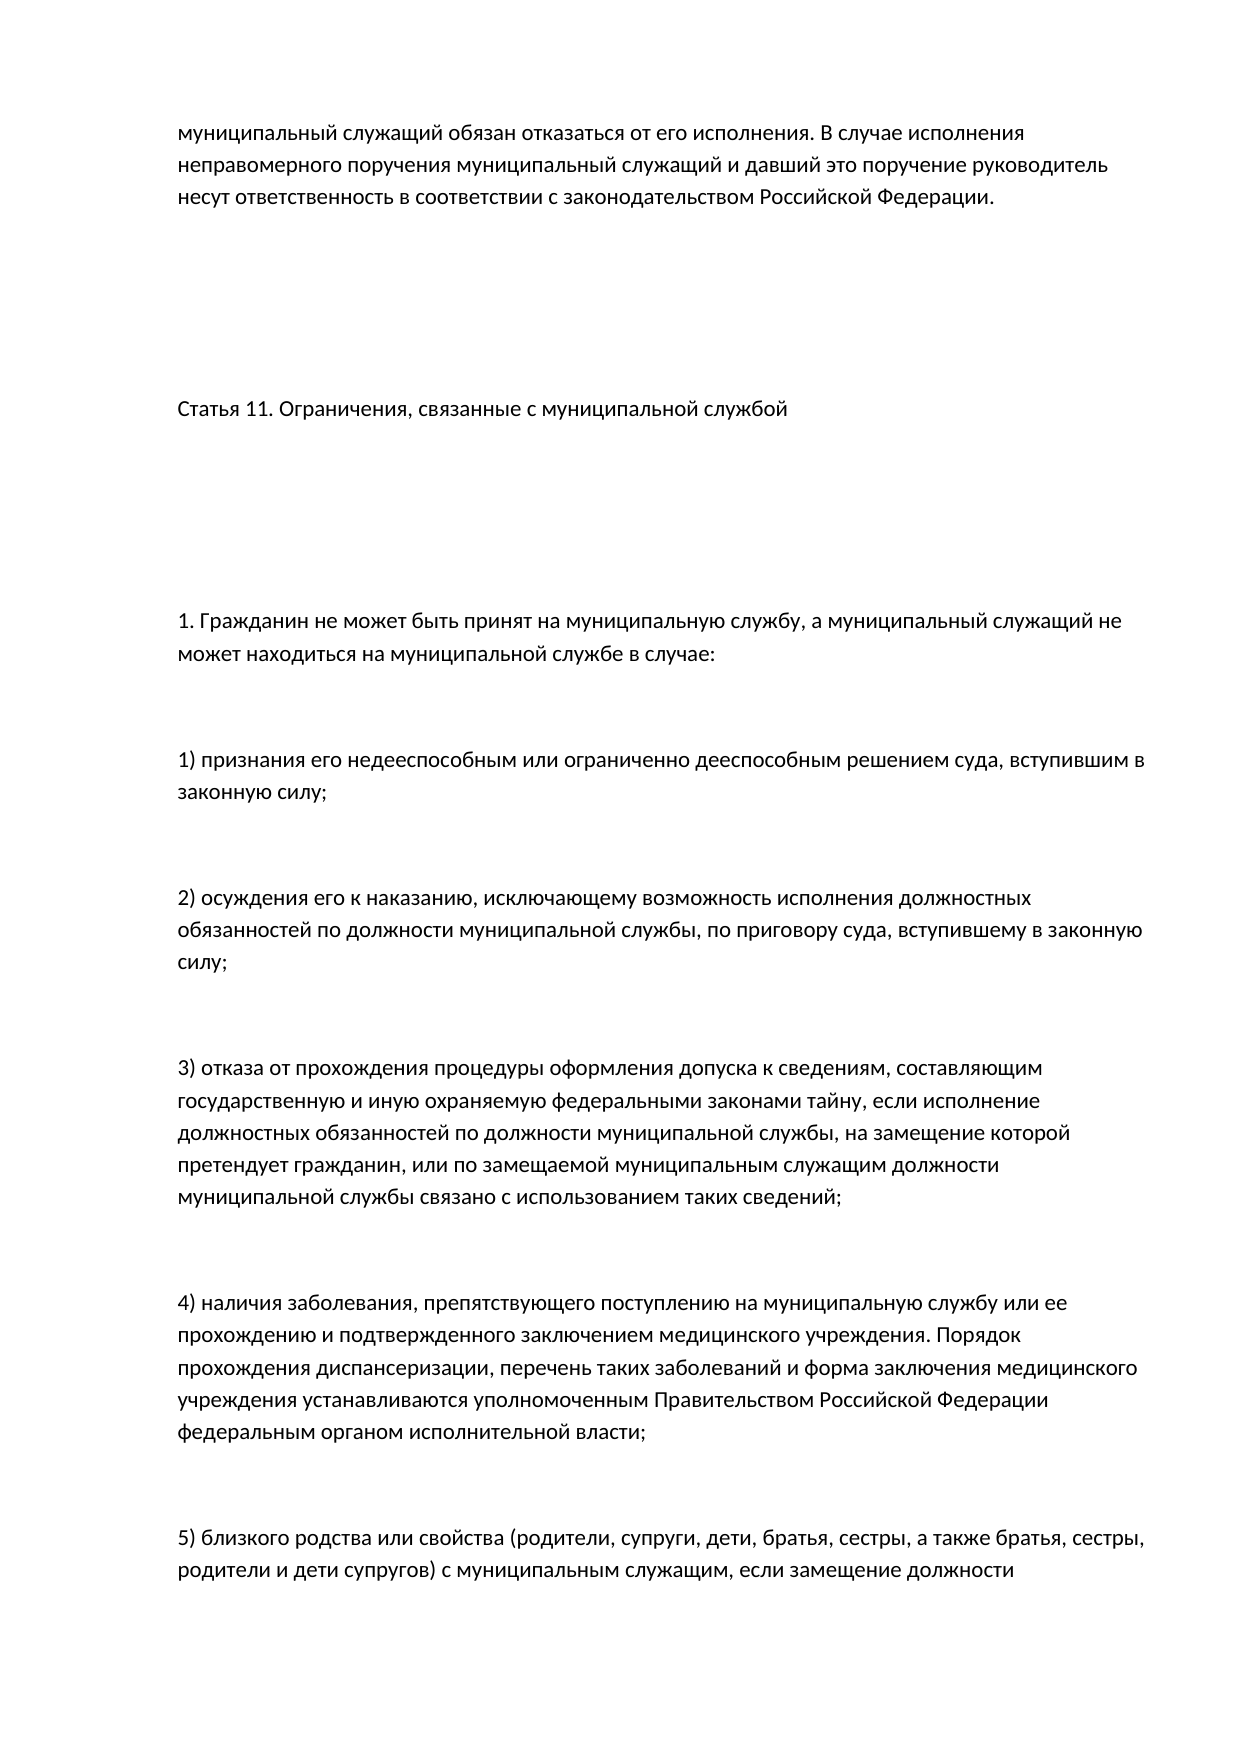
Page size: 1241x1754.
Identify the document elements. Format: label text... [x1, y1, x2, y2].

text 2) осуждения его к наказанию, исключающему возможность исполнения должностных обязанностей по должности муниципальной службы, по приговору суда, вступившему в законную силу; [177, 883, 1152, 976]
text 3) отказа от прохождения процедуры оформления допуска к сведениям, составляющим государственную и иную охраняемую федеральными законами тайну, если исполнение должностных обязанностей по должности муниципальной службы, на замещение которой претендует гражданин, или по замещаемой муниципальным служащим должности муниципальной службы связано с использованием таких сведений; [177, 1053, 1152, 1210]
text 1. Гражданин не может быть принят на муниципальную службу, а муниципальный служащий не может находиться на муниципальной службе в случае: [177, 607, 1152, 667]
text 4) наличия заболевания, препятствующего поступлению на муниципальную службу или ее прохождению и подтвержденного заключением медицинского учреждения. Порядок прохождения диспансеризации, перечень таких заболеваний и форма заключения медицинского учреждения устанавливаются уполномоченным Правительством Российской Федерации федеральным органом исполнительной власти; [177, 1288, 1152, 1445]
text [177, 118, 1152, 211]
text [177, 1523, 1152, 1583]
text Статья 11. Ограничения, связанные с муниципальной службой [177, 394, 1152, 423]
text 1) признания его недееспособным или ограниченно дееспособным решением суда, вступившим в законную силу; [177, 745, 1152, 805]
